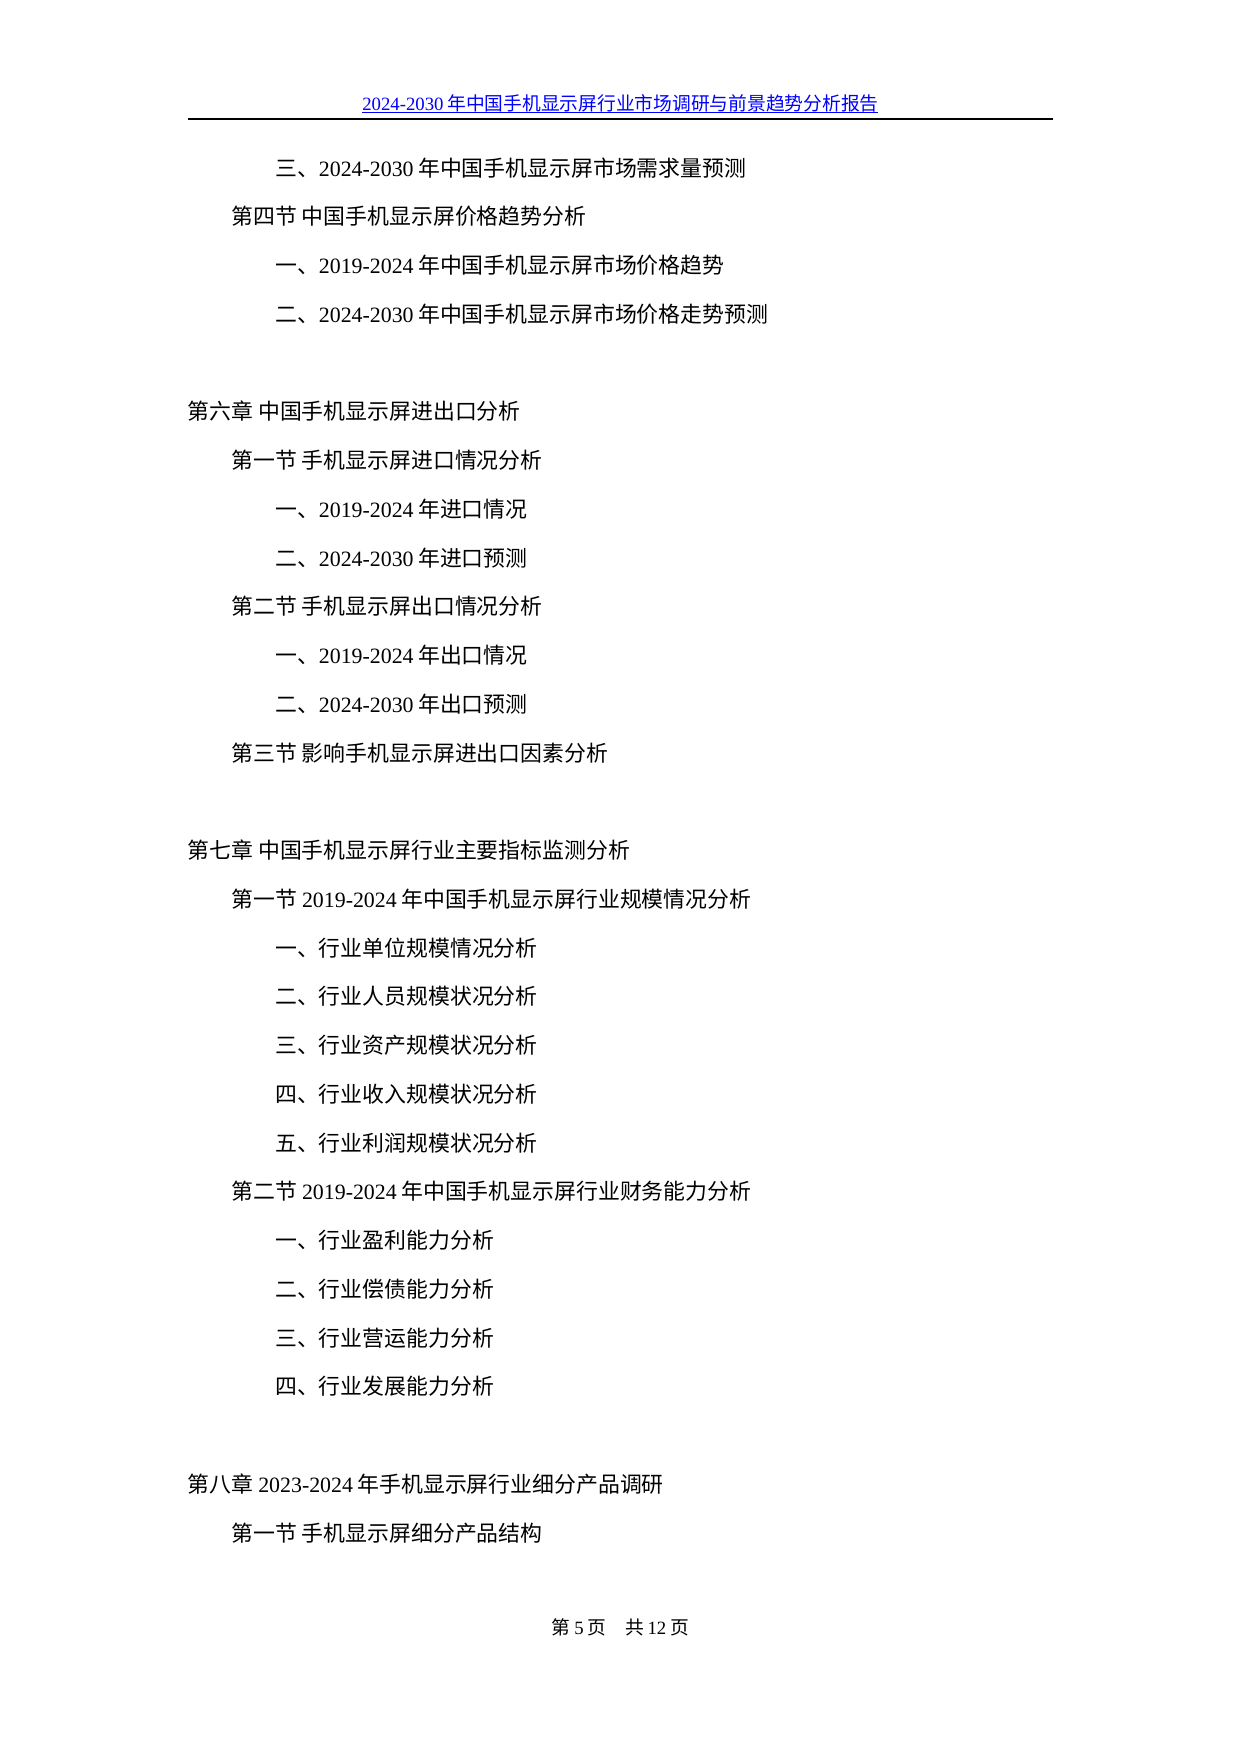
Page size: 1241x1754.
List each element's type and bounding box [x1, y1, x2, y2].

text [187, 150, 1053, 1548]
